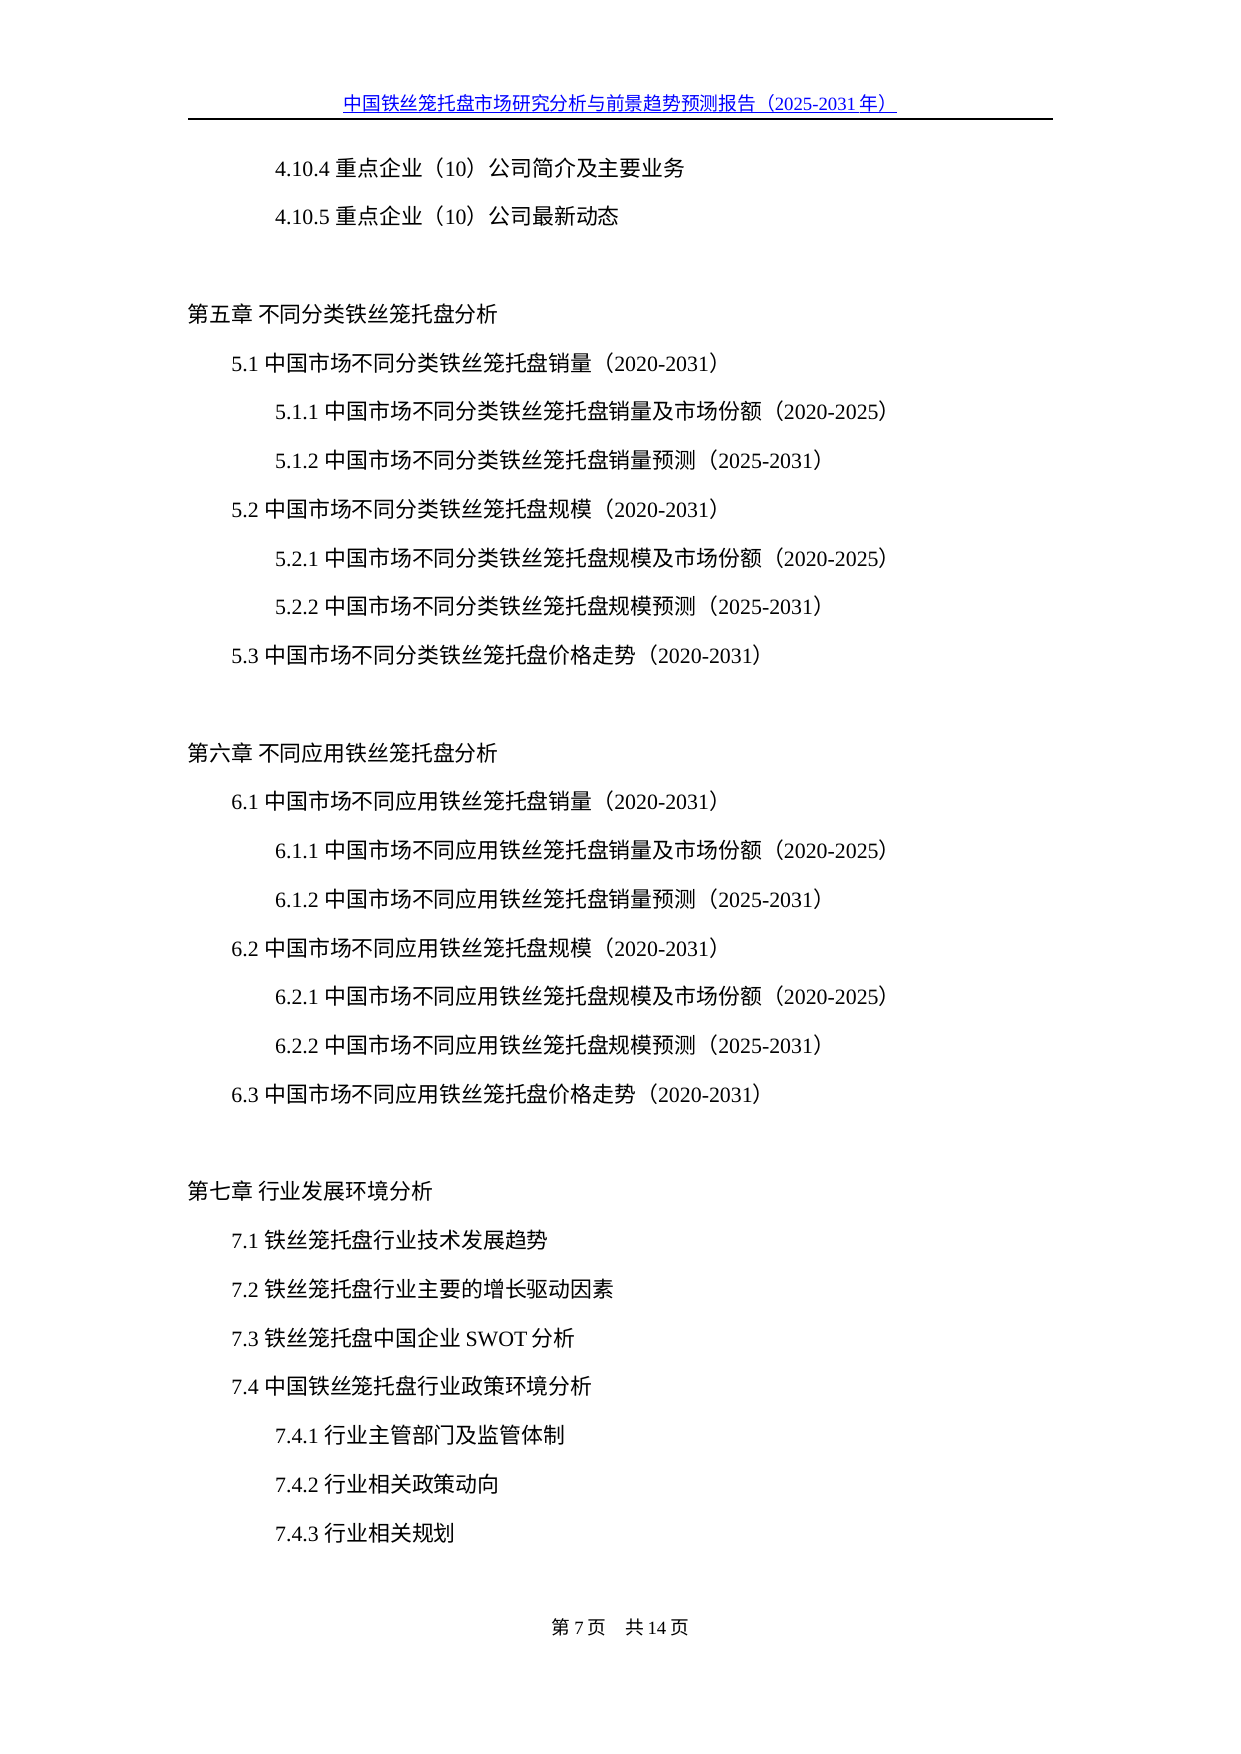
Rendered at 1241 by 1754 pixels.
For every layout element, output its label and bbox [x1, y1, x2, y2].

text [187, 150, 1053, 1548]
